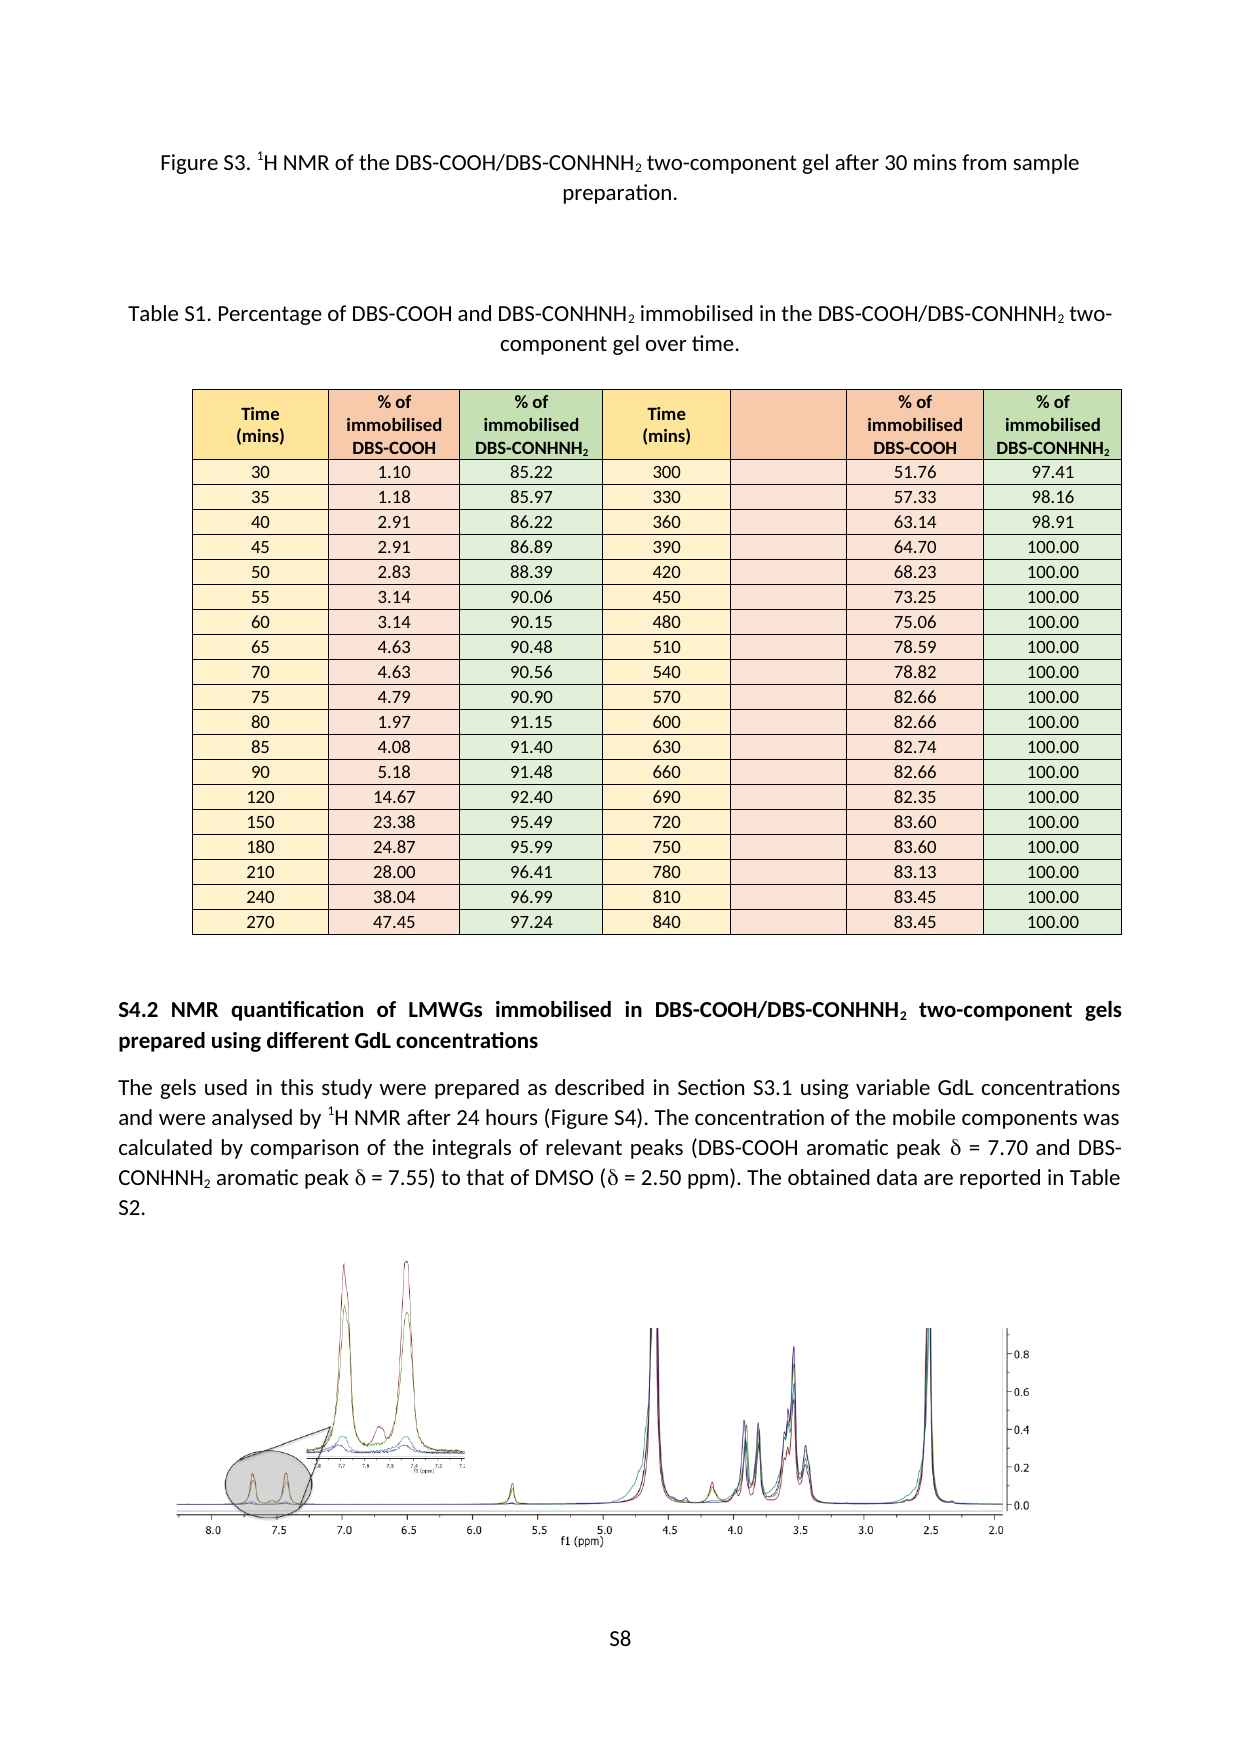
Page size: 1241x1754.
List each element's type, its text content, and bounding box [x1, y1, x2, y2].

table_cell 83.60 [847, 810, 983, 834]
table_cell 97.24 [460, 910, 602, 934]
table_cell 300 [603, 460, 730, 484]
table_cell 57.33 [847, 485, 983, 509]
table_cell 96.99 [460, 885, 602, 909]
table_cell 86.89 [460, 535, 602, 559]
table_cell 90.56 [460, 660, 602, 684]
table_cell 600 [603, 710, 730, 734]
text Figure S3. 1H NMR of the DBS-COOH/DBS-CONHNH2 two-component gel after 30 mins from sample preparation. [118, 148, 1122, 206]
table_cell 82.74 [847, 735, 983, 759]
table_cell [731, 910, 846, 934]
table_cell 630 [603, 735, 730, 759]
table_cell 83.60 [847, 835, 983, 859]
table_cell 82.66 [847, 685, 983, 709]
table_cell 810 [603, 885, 730, 909]
table_cell 14.67 [329, 785, 459, 809]
table_cell 2.83 [329, 560, 459, 584]
table_cell 47.45 [329, 910, 459, 934]
table_cell 86.22 [460, 510, 602, 534]
table_cell 100.00 [984, 910, 1121, 934]
table_cell 40 [193, 510, 328, 534]
table_cell 120 [193, 785, 328, 809]
table_cell 78.82 [847, 660, 983, 684]
table_cell 45 [193, 535, 328, 559]
table_cell 83.13 [847, 860, 983, 884]
table_cell 65 [193, 635, 328, 659]
table_cell 100.00 [984, 610, 1121, 634]
table_cell 75.06 [847, 610, 983, 634]
table_cell [731, 710, 846, 734]
table_cell 96.41 [460, 860, 602, 884]
table_header % of immobilised DBS-CONHNH2 [460, 390, 602, 459]
table_cell 100.00 [984, 535, 1121, 559]
table_cell [731, 610, 846, 634]
table_header [731, 390, 846, 459]
table_header % of immobilised DBS-COOH [329, 390, 459, 459]
table_cell 85.22 [460, 460, 602, 484]
table_cell 4.63 [329, 660, 459, 684]
table_cell 100.00 [984, 685, 1121, 709]
table_cell 240 [193, 885, 328, 909]
table_cell 4.63 [329, 635, 459, 659]
table_cell [731, 535, 846, 559]
table_cell 90.48 [460, 635, 602, 659]
table_cell [731, 635, 846, 659]
table_cell 3.14 [329, 610, 459, 634]
table_cell 270 [193, 910, 328, 934]
table_cell 30 [193, 460, 328, 484]
table_cell 63.14 [847, 510, 983, 534]
text S4.2 NMR quantification of LMWGs immobilised in DBS-COOH/DBS-CONHNH2 two-component gels prepared using different GdL concentrations [118, 996, 1122, 1054]
table_cell 90.06 [460, 585, 602, 609]
table_cell 1.97 [329, 710, 459, 734]
table_cell [731, 660, 846, 684]
table_cell 100.00 [984, 810, 1121, 834]
table_cell 85 [193, 735, 328, 759]
table_cell 100.00 [984, 560, 1121, 584]
table_cell 100.00 [984, 735, 1121, 759]
table_cell [731, 460, 846, 484]
table_cell 95.99 [460, 835, 602, 859]
table_cell 750 [603, 835, 730, 859]
table_cell 1.10 [329, 460, 459, 484]
table_header % of immobilised DBS-CONHNH2 [984, 390, 1121, 459]
table_cell [731, 485, 846, 509]
table_header Time (mins) [603, 390, 730, 459]
table_cell [731, 510, 846, 534]
table_cell [731, 760, 846, 784]
table_cell 75 [193, 685, 328, 709]
text The gels used in this study were prepared as described in Section S3.1 using variable GdL concentrations and were analysed by 1H NMR after 24 hours (Figure S4). The concentration of the mobile components was calculated by comparison of the integrals of relevant peaks (DBS-COOH aromatic peak  = 7.70 and DBS-CONHNH2 aromatic peak  = 7.55) to that of DMSO ( = 2.50 ppm). The obtained data are reported in Table S2. [118, 1073, 1122, 1221]
table_cell 91.48 [460, 760, 602, 784]
table_cell 35 [193, 485, 328, 509]
table_cell 82.35 [847, 785, 983, 809]
table_cell [731, 835, 846, 859]
table_cell 420 [603, 560, 730, 584]
table_cell 60 [193, 610, 328, 634]
table_cell [731, 860, 846, 884]
table_cell 100.00 [984, 635, 1121, 659]
table_cell 88.39 [460, 560, 602, 584]
table_cell 540 [603, 660, 730, 684]
table_cell 92.40 [460, 785, 602, 809]
table_cell 98.91 [984, 510, 1121, 534]
table_cell [731, 735, 846, 759]
table_cell 80 [193, 710, 328, 734]
table_cell [731, 685, 846, 709]
table_cell 2.91 [329, 510, 459, 534]
table_header Time (mins) [193, 390, 328, 459]
table_cell 73.25 [847, 585, 983, 609]
table_cell 85.97 [460, 485, 602, 509]
table_cell 100.00 [984, 760, 1121, 784]
table_cell 91.15 [460, 710, 602, 734]
table_header % of immobilised DBS-COOH [932, 390, 983, 459]
table_cell 390 [603, 535, 730, 559]
table_cell 90.15 [460, 610, 602, 634]
table_cell 97.41 [984, 460, 1121, 484]
table_cell 91.40 [460, 735, 602, 759]
table_cell 100.00 [984, 710, 1121, 734]
table_cell 100.00 [984, 885, 1121, 909]
table_cell 51.76 [847, 460, 983, 484]
table_cell 2.91 [329, 535, 459, 559]
table_cell 100.00 [984, 585, 1121, 609]
table_cell 78.59 [847, 635, 983, 659]
table_cell [731, 785, 846, 809]
picture [176, 1253, 1064, 1571]
table_cell 100.00 [984, 835, 1121, 859]
table_cell 480 [603, 610, 730, 634]
table_cell 510 [603, 635, 730, 659]
table_cell [731, 585, 846, 609]
table_cell 82.66 [847, 760, 983, 784]
table_cell 5.18 [329, 760, 459, 784]
table_cell 4.79 [329, 685, 459, 709]
table_cell 24.87 [329, 835, 459, 859]
table_cell 83.45 [847, 910, 983, 934]
table_cell 780 [603, 860, 730, 884]
table_cell 90.90 [460, 685, 602, 709]
table_cell 210 [193, 860, 328, 884]
table_cell [731, 810, 846, 834]
table_cell 3.14 [329, 585, 459, 609]
table_cell 100.00 [984, 860, 1121, 884]
table_cell 360 [603, 510, 730, 534]
table_cell 95.49 [460, 810, 602, 834]
table_header % of immobilised DBS-COOH [847, 390, 916, 459]
table_cell 570 [603, 685, 730, 709]
table_cell 1.18 [329, 485, 459, 509]
table_cell 23.38 [329, 810, 459, 834]
table_cell 660 [603, 760, 730, 784]
table_cell 50 [193, 560, 328, 584]
table_cell 840 [603, 910, 730, 934]
table_cell 64.70 [847, 535, 983, 559]
text Table S1. Percentage of DBS-COOH and DBS-CONHNH2 immobilised in the DBS-COOH/DBS-CONHNH2 two-component gel over time. [118, 299, 1122, 357]
table_cell 38.04 [329, 885, 459, 909]
table_cell 150 [193, 810, 328, 834]
table_cell 98.16 [984, 485, 1121, 509]
table_cell 330 [603, 485, 730, 509]
table_cell 68.23 [847, 560, 983, 584]
table_cell 720 [603, 810, 730, 834]
table_cell 83.45 [847, 885, 983, 909]
table_cell 450 [603, 585, 730, 609]
table_cell 180 [193, 835, 328, 859]
table_cell 100.00 [984, 785, 1121, 809]
table_cell [731, 560, 846, 584]
table_cell 70 [193, 660, 328, 684]
table_cell 28.00 [329, 860, 459, 884]
table_cell 55 [193, 585, 328, 609]
table_cell 100.00 [984, 660, 1121, 684]
table_cell 4.08 [329, 735, 459, 759]
table_cell 690 [603, 785, 730, 809]
table_cell 90 [193, 760, 328, 784]
table_cell 82.66 [847, 710, 983, 734]
table_cell [731, 885, 846, 909]
